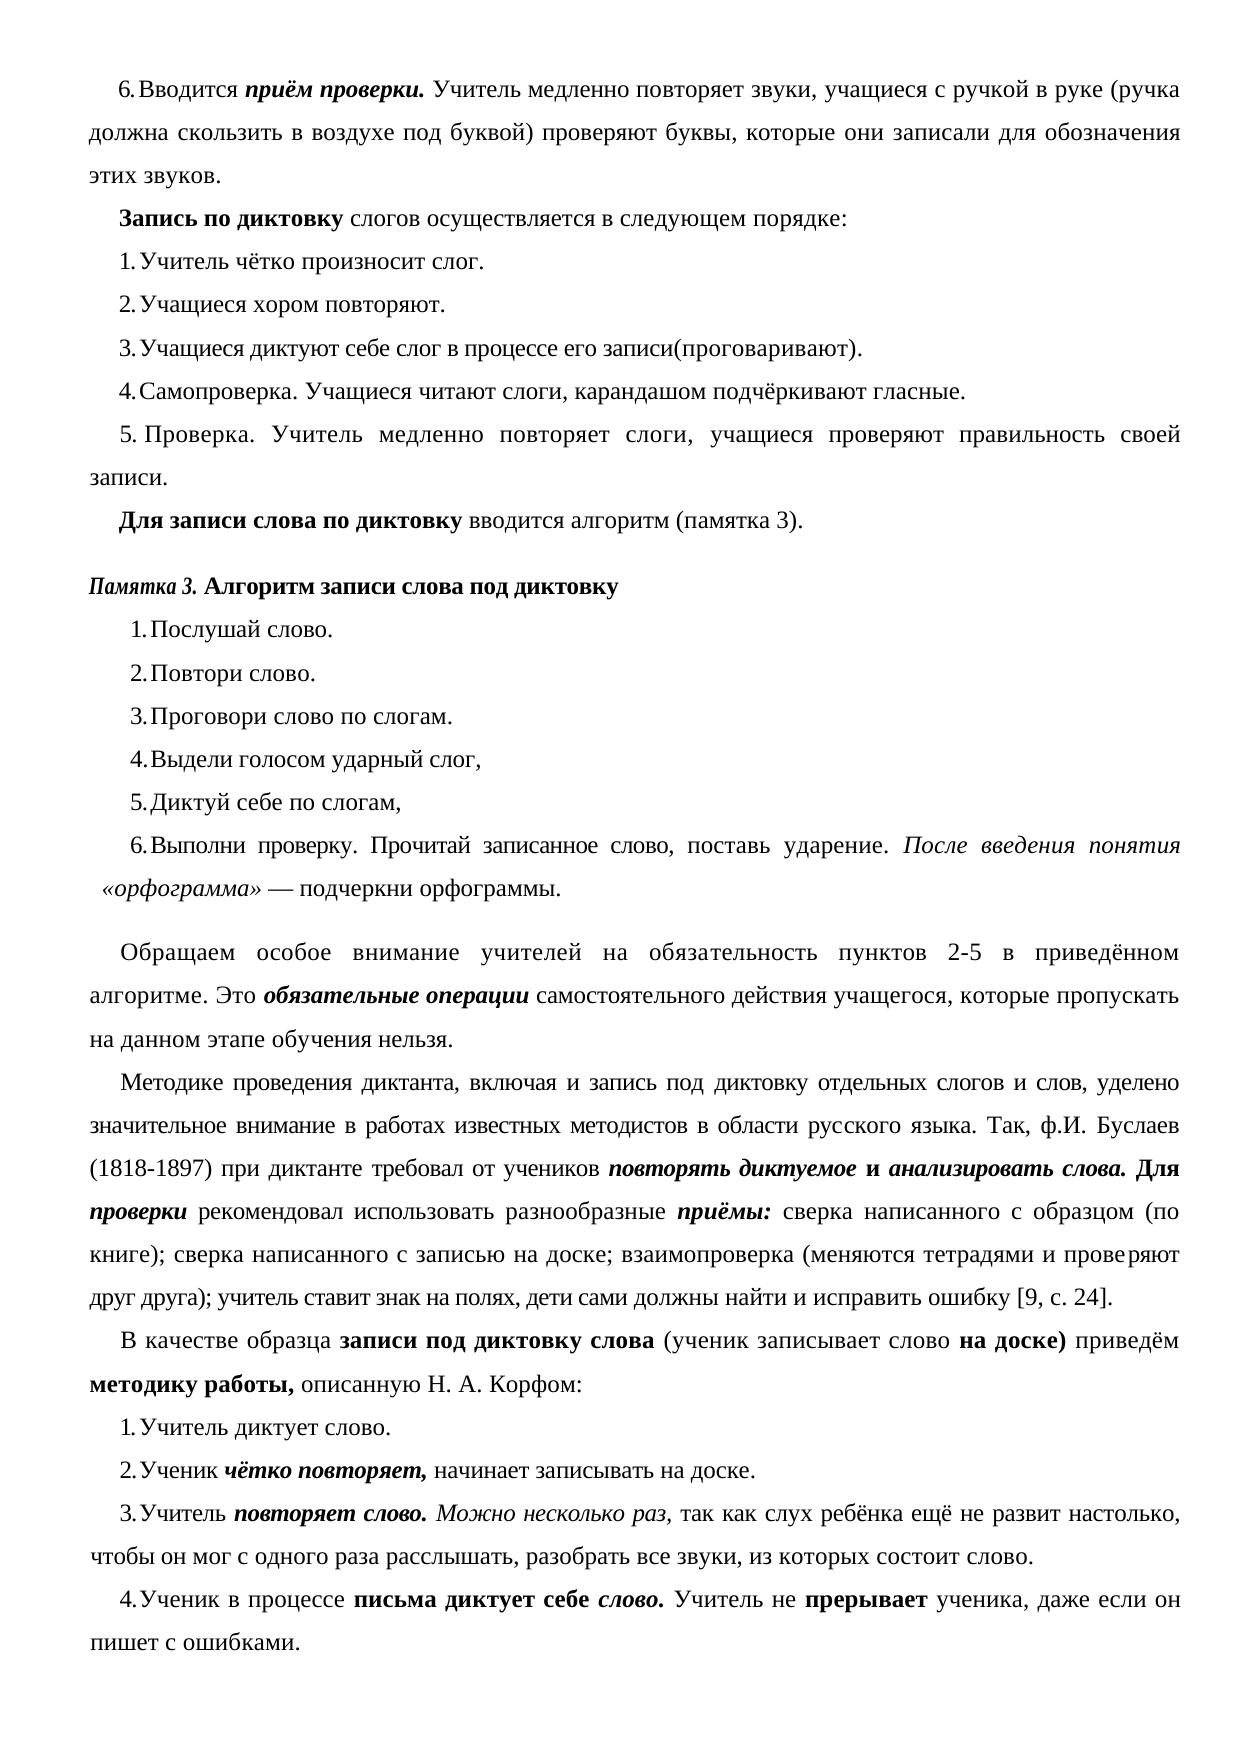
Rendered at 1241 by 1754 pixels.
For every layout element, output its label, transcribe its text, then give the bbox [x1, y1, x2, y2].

text Для записи слова по диктовку вводится алгоритм (памятка 3). [90, 505, 1178, 534]
list Диктуй себе по слогам, [130, 787, 1181, 816]
list Ученик в процессе письма диктует себе слово. Учитель не прерывает ученика, даже если он пишет с ошибками. [90, 1584, 1181, 1656]
list Самопроверка. Учащиеся читают слоги, карандашом подчёркивают гласные. [90, 376, 1181, 404]
list Учитель диктует слово. [119, 1412, 1181, 1441]
text Методике проведения диктанта, включая и запись под диктовку отдельных слогов и слов, уделено значительное внимание в работах известных методистов в области русского языка. Так, ф.И. Буслаев (1818-1897) при диктанте требовал от учеников повторять диктуемое и анализировать слова. Для проверки рекомендовал использовать разнообразные приёмы: сверка написанного с образцом (по книге); сверка написанного с записью на доске; взаимопроверка (меняются тетрадями и проверяют друг друга); учитель ставит знак на полях, дети сами должны найти и исправить ошибку [9, с. 24]. [89, 1067, 1180, 1311]
list Ученик чётко повторяет, начинает записывать на доске. [90, 1455, 1181, 1484]
list Проговори слово по слогам. [130, 701, 1181, 729]
list Учитель чётко произносит слог. [119, 246, 1181, 275]
list Выполни проверку. Прочитай записанное слово, поставь ударение. После введения понятия «орфограмма» — подчеркни орфограммы. [101, 830, 1181, 902]
text Памятка 3. Алгоритм записи слова под диктовку [89, 571, 1181, 599]
list Учащиеся диктуют себе слог в процессе его записи(проговаривают). [90, 333, 1181, 361]
list Повтори слово. [130, 658, 1181, 686]
list Выдели голосом ударный слог, [130, 744, 1181, 773]
text Обращаем особое внимание учителей на обязательность пунктов 2-5 в приведённом алгоритме. Это обязательные операции самостоятельного действия учащегося, которые пропускать на данном этапе обучения нельзя. [89, 937, 1180, 1052]
text 5. Проверка. Учитель медленно повторяет слоги, учащиеся проверяют правильность своей записи. [89, 419, 1181, 491]
list Учащиеся хором повторяют. [119, 289, 1181, 318]
list Послушай слово. [130, 614, 1181, 643]
text В качестве образца записи под диктовку слова (ученик записывает слово на доске) приведём методику работы, описанную Н. А. Корфом: [89, 1326, 1179, 1397]
text Запись по диктовку слогов осуществляется в следующем порядке: [89, 203, 1177, 232]
list Вводится приём проверки. Учитель медленно повторяет звуки, учащиеся с ручкой в руке (ручка должна скользить в воздухе под буквой) проверяют буквы, которые они записали для обозначения этих звуков. [89, 74, 1181, 189]
list Учитель повторяет слово. Можно несколько раз, так как слух ребёнка ещё не развит настолько, чтобы он мог с одного раза расслышать, разобрать все звуки, из которых состоит слово. [90, 1498, 1181, 1570]
